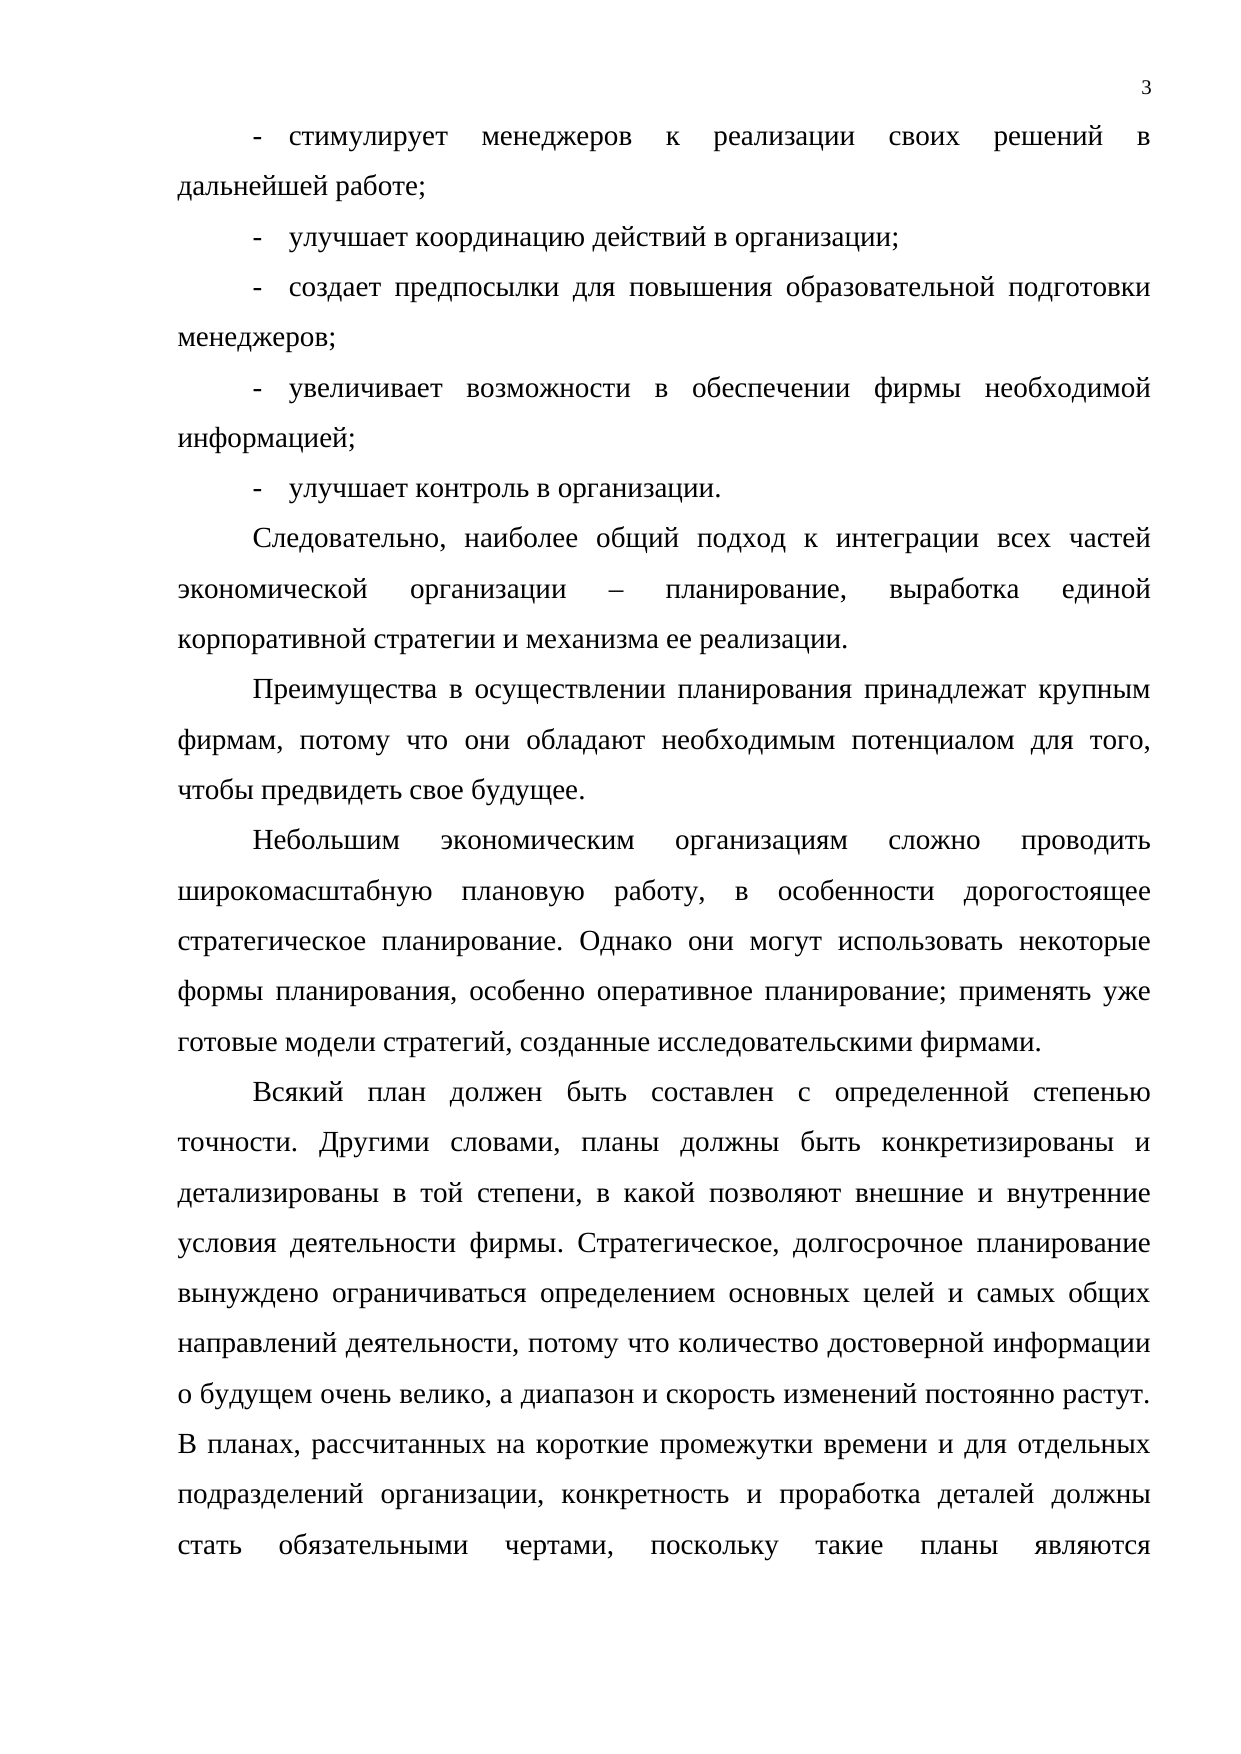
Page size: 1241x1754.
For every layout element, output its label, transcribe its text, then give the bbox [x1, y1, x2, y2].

list улучшает координацию действий в организации; [177, 219, 1152, 252]
list увеличивает возможности в обеспечении фирмы необходимой информацией; [177, 370, 1152, 453]
list улучшает контроль в организации. [177, 470, 1152, 504]
text Следовательно, наиболее общий подход к интеграции всех частей экономической организации – планирование, выработка единой корпоративной стратегии и механизма ее реализации. [177, 521, 1152, 655]
list стимулирует менеджеров к реализации своих решений в дальнейшей работе; [177, 118, 1152, 202]
list создает предпосылки для повышения образовательной подготовки менеджеров; [177, 269, 1152, 353]
text Небольшим экономическим организациям сложно проводить широкомасштабную плановую работу, в особенности дорогостоящее стратегическое планирование. Однако они могут использовать некоторые формы планирования, особенно оперативное планирование; применять уже готовые модели стратегий, созданные исследовательскими фирмами. [177, 822, 1152, 1057]
text Преимущества в осуществлении планирования принадлежат крупным фирмам, потому что они обладают необходимым потенциалом для того, чтобы предвидеть свое будущее. [177, 672, 1152, 806]
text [177, 1074, 1152, 1560]
